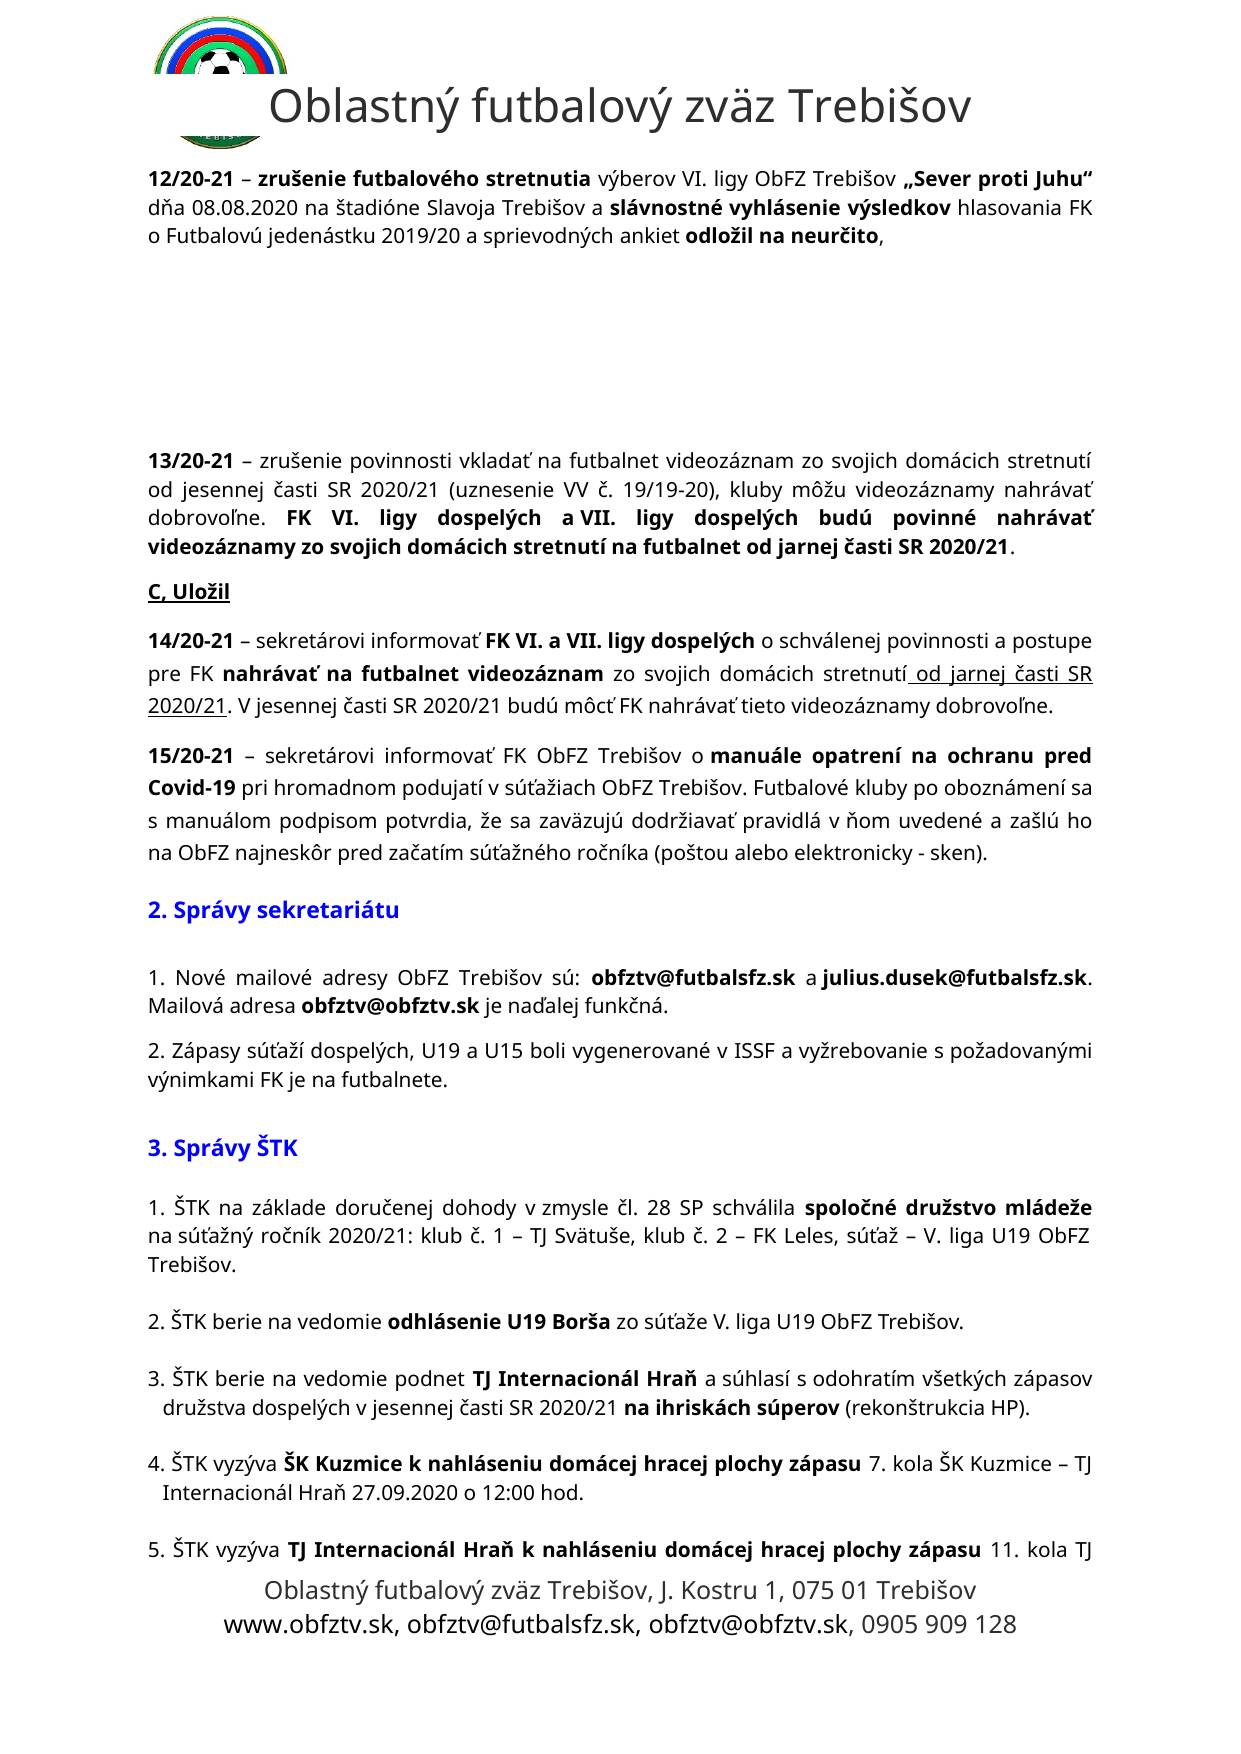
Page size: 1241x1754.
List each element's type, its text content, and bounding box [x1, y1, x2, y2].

text 14/20-21 – sekretárovi informovať FK VI. a VII. ligy dospelých o schválenej povinnosti a postupe pre FK nahrávať na futbalnet videozáznam zo svojich domácich stretnutí od jarnej časti SR 2020/21. V jesennej časti SR 2020/21 budú môcť FK nahrávať tieto videozáznamy dobrovoľne. [148, 626, 1093, 720]
picture [147, 11, 293, 155]
text 1. ŠTK na základe doručenej dohody v zmysle čl. 28 SP schválila spoločné družstvo mládeže na súťažný ročník 2020/21: klub č. 1 – TJ Svätuše, klub č. 2 – FK Leles, súťaž – V. liga U19 ObFZ Trebišov. [148, 1193, 1093, 1278]
text 2. ŠTK berie na vedomie odhlásenie U19 Borša zo súťaže V. liga U19 ObFZ Trebišov. [148, 1307, 1093, 1336]
text 3. Správy ŠTK [148, 1132, 1093, 1164]
text 1. Nové mailové adresy ObFZ Trebišov sú: obfztv@futbalsfz.sk a julius.dusek@futbalsfz.sk. Mailová adresa obfztv@obfztv.sk je naďalej funkčná. [148, 963, 1093, 1020]
text 2. Zápasy súťaží dospelých, U19 a U15 boli vygenerované v ISSF a vyžrebovanie s požadovanými výnimkami FK je na futbalnete. [148, 1036, 1093, 1093]
text 4. ŠTK vyzýva ŠK Kuzmice k nahláseniu domácej hracej plochy zápasu 7. kola ŠK Kuzmice – TJ Internacionál Hraň 27.09.2020 o 12:00 hod. [148, 1449, 1093, 1506]
text 3. ŠTK berie na vedomie podnet TJ Internacionál Hraň a súhlasí s odohratím všetkých zápasov družstva dospelých v jesennej časti SR 2020/21 na ihriskách súperov (rekonštrukcia HP). [148, 1364, 1093, 1421]
text 2. Správy sekretariátu [148, 894, 1093, 926]
text 15/20-21 – sekretárovi informovať FK ObFZ Trebišov o manuále opatrení na ochranu pred Covid-19 pri hromadnom podujatí v súťažiach ObFZ Trebišov. Futbalové kluby po oboznámení sa s manuálom podpisom potvrdia, že sa zaväzujú dodržiavať pravidlá v ňom uvedené a zašlú ho na ObFZ najneskôr pred začatím súťažného ročníka (poštou alebo elektronicky - sken). [148, 834, 1093, 867]
text 15/20-21 – sekretárovi informovať FK ObFZ Trebišov o manuále opatrení na ochranu pred Covid-19 pri hromadnom podujatí v súťažiach ObFZ Trebišov. Futbalové kluby po oboznámení sa s manuálom podpisom potvrdia, že sa zaväzujú dodržiavať pravidlá v ňom uvedené a zašlú ho na ObFZ najneskôr pred začatím súťažného ročníka (poštou alebo elektronicky - sken). [148, 741, 1093, 806]
text 12/20-21 – zrušenie futbalového stretnutia výberov VI. ligy ObFZ Trebišov „Sever proti Juhu“ dňa 08.08.2020 na štadióne Slavoja Trebišov a slávnostné vyhlásenie výsledkov hlasovania FK o Futbalovú jedenástku 2019/20 a sprievodných ankiet odložil na neurčito, [148, 164, 1093, 249]
text 13/20-21 – zrušenie povinnosti vkladať na futbalnet videozáznam zo svojich domácich stretnutí od jesennej časti SR 2020/21 (uznesenie VV č. 19/19-20), kluby môžu videozáznamy nahrávať dobrovoľne. FK VI. ligy dospelých a VII. ligy dospelých budú povinné nahrávať videozáznamy zo svojich domácich stretnutí na futbalnet od jarnej časti SR 2020/21. [148, 447, 1093, 560]
text C, Uložil [148, 577, 1093, 605]
